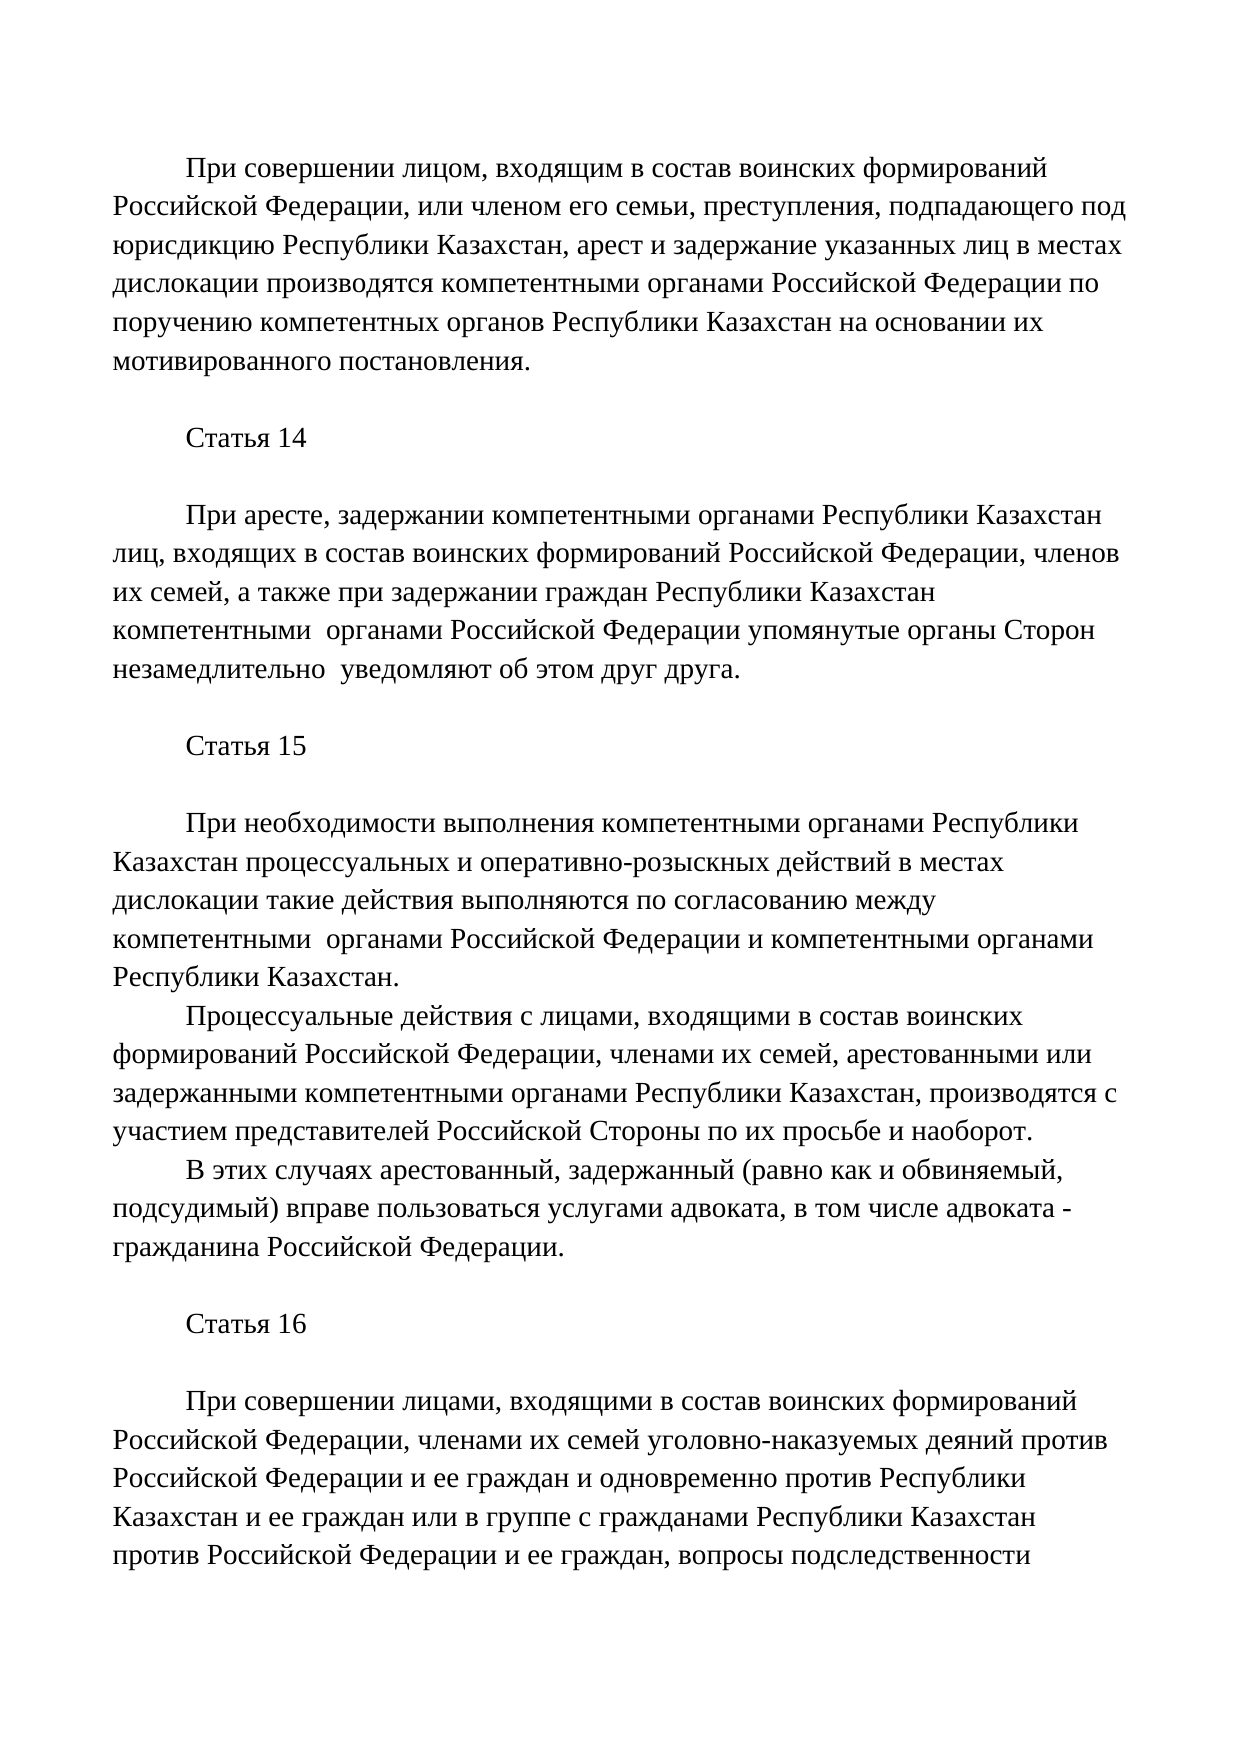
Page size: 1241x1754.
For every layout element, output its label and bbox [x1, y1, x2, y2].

text [112, 150, 1128, 1571]
